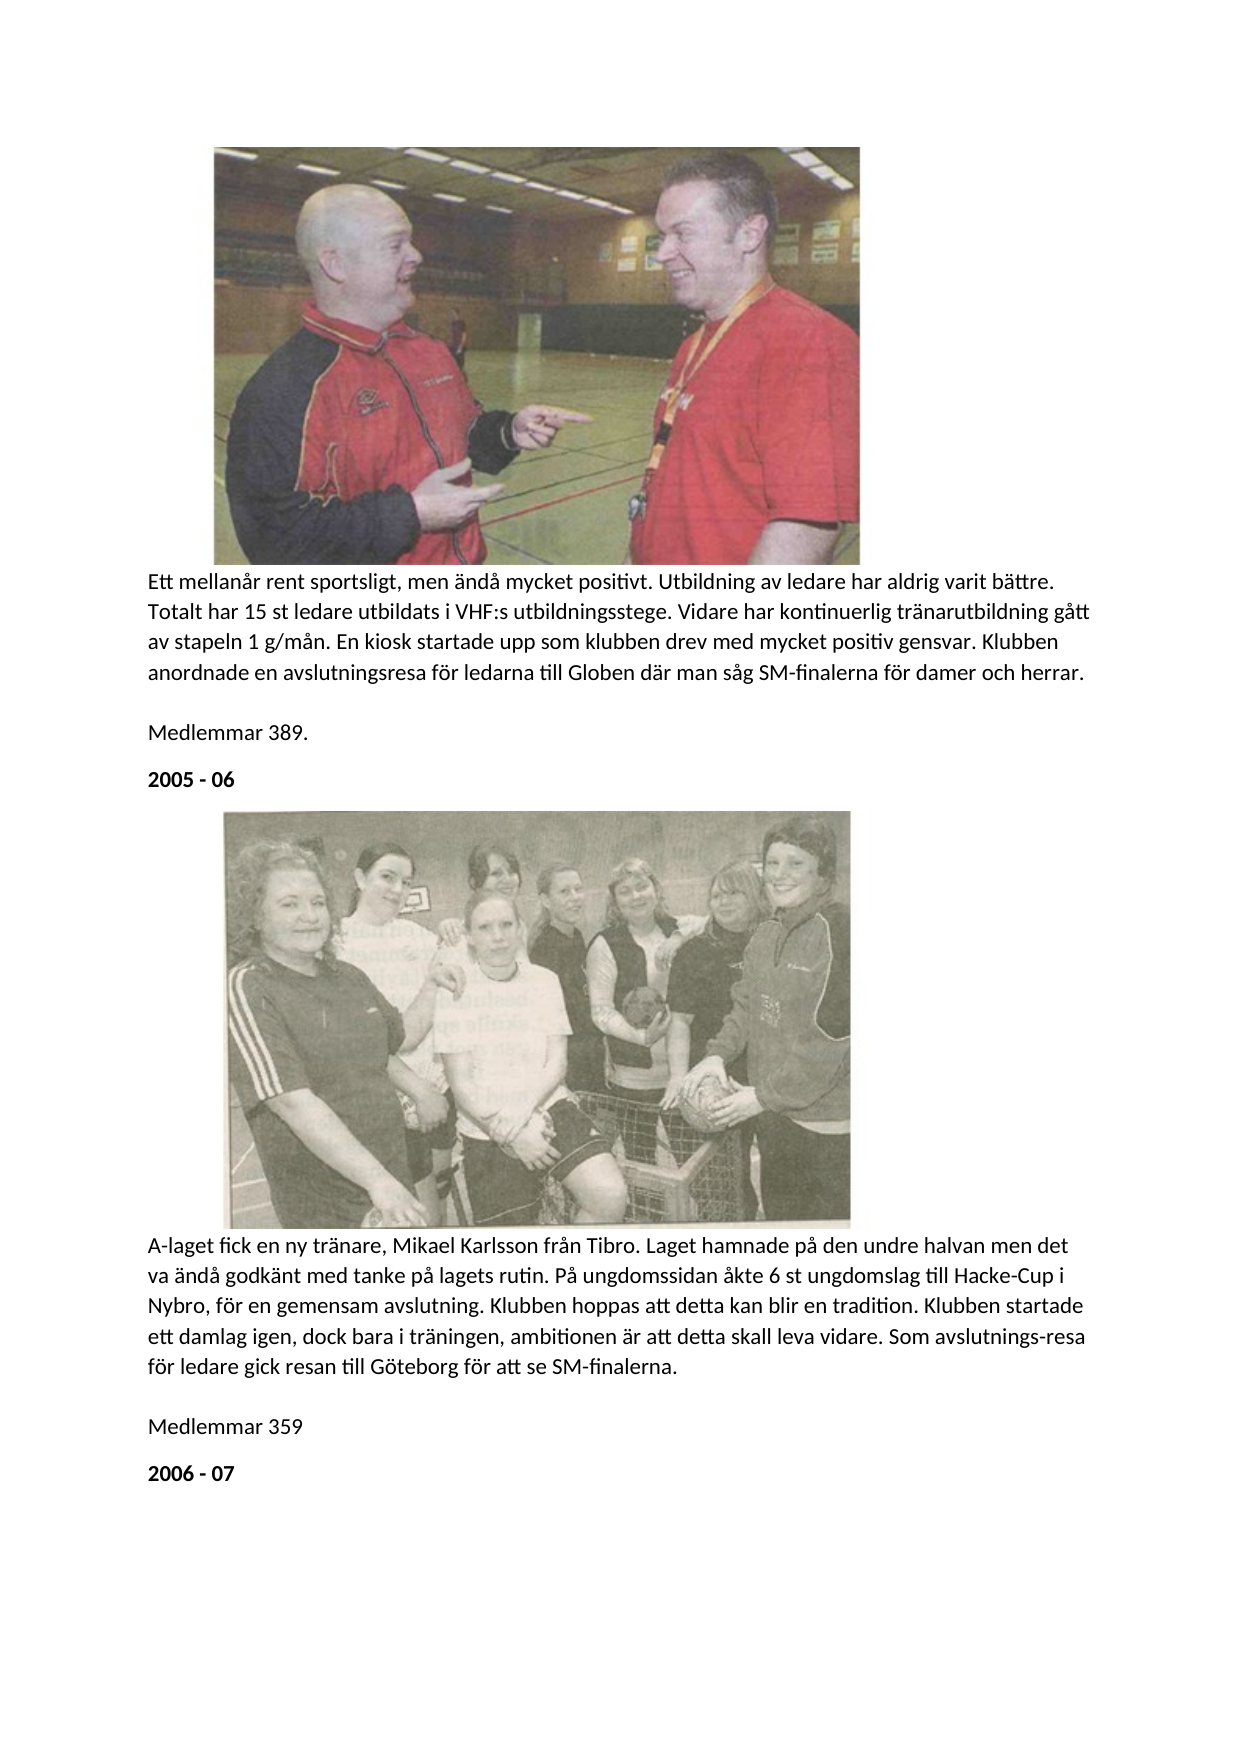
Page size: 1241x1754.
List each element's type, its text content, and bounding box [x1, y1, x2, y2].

text 2005 - 06 [148, 765, 1093, 793]
text 2006 - 07 [148, 1459, 1093, 1487]
picture [147, 147, 929, 565]
picture [147, 811, 929, 1229]
